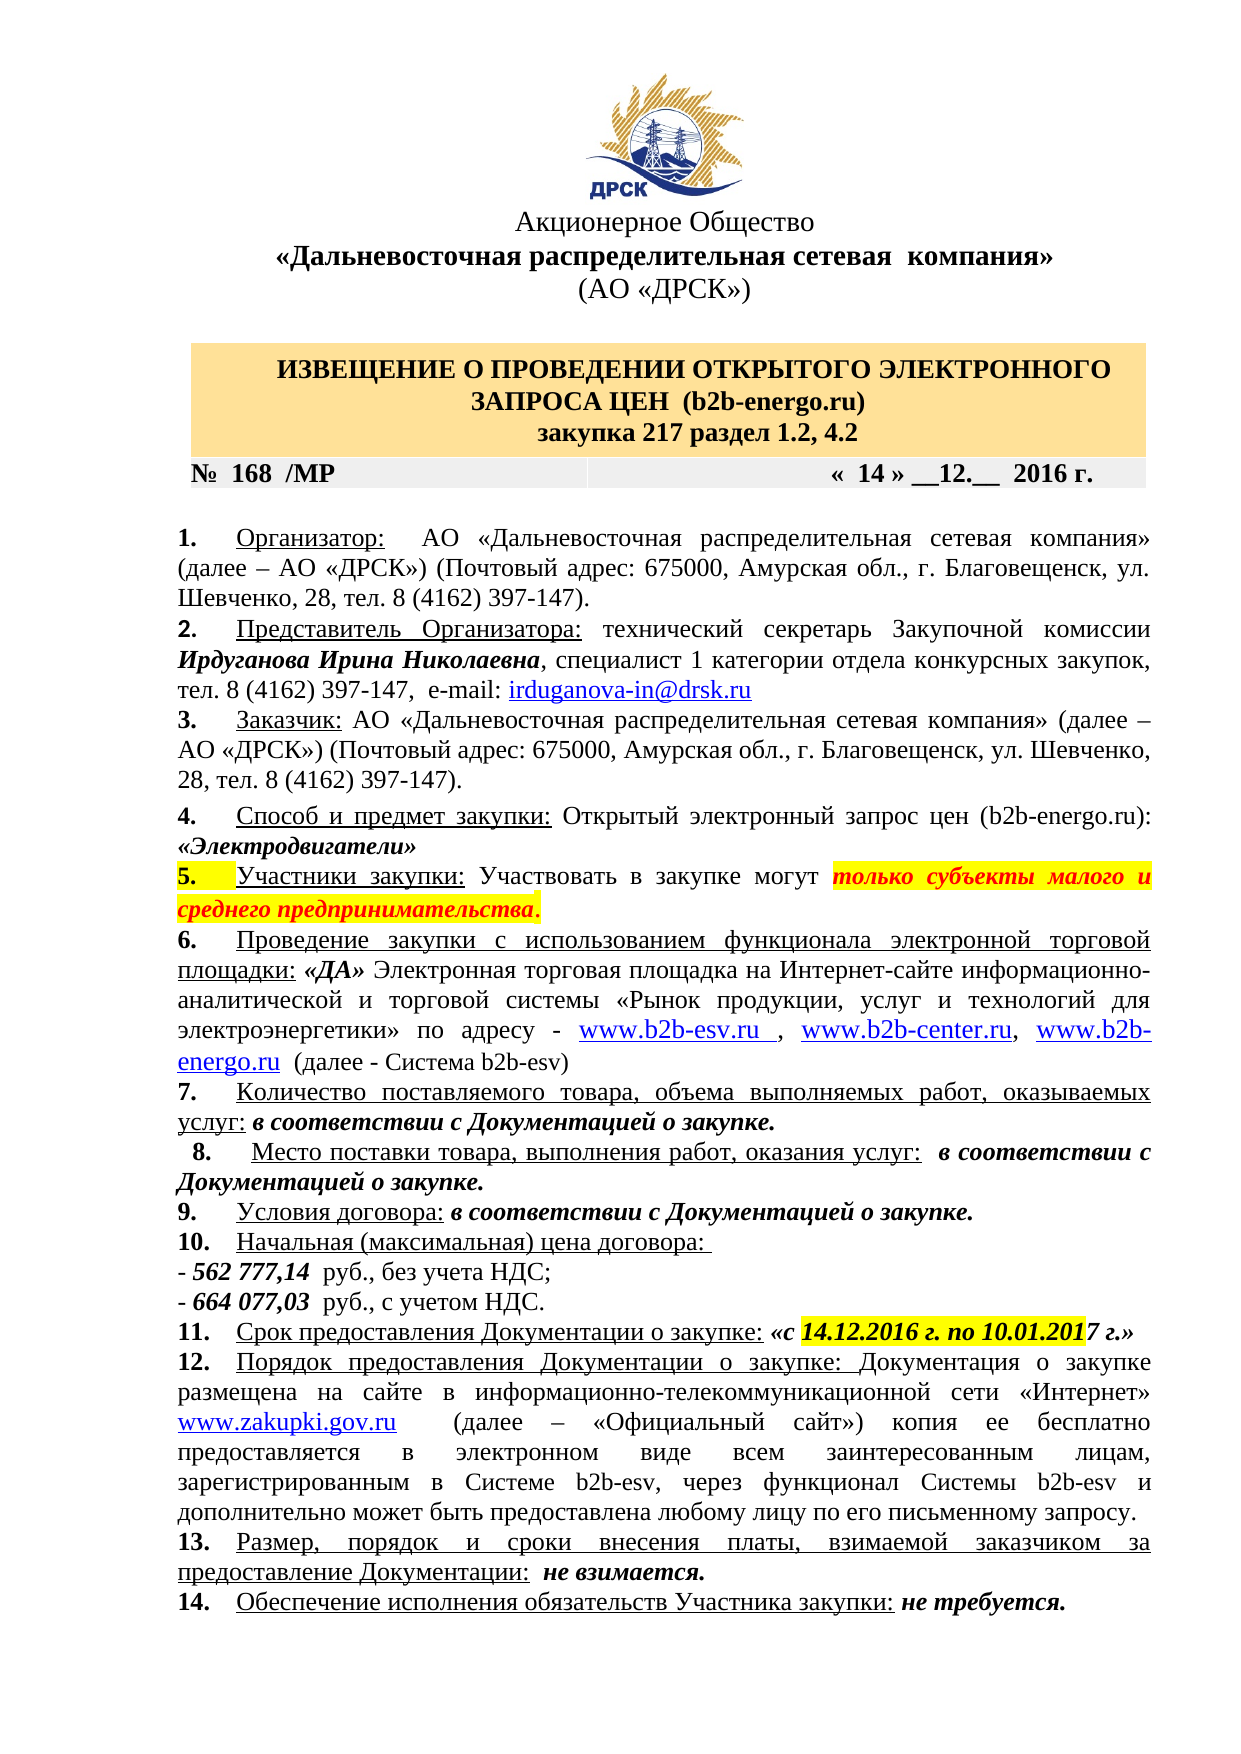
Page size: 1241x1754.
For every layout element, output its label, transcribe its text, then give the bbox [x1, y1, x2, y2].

list Участники закупки: Участвовать в закупке могут только субъекты малого и среднего предпринимательства. [177, 860, 1152, 924]
list Представитель Организатора: технический секретарь Закупочной комиссии Ирдуганова Ирина Николаевна, специалист 1 категории отдела конкурсных закупок, тел. 8 (4162) 397-147, e-mail: irduganova-in@drsk.ru [177, 612, 1152, 704]
list Организатор: АО «Дальневосточная распределительная сетевая компания» (далее – АО «ДРСК») (Почтовый адрес: 675000, Амурская обл., г. Благовещенск, ул. Шевченко, 28, тел. 8 (4162) 397-147). [177, 522, 1152, 612]
text (АО «ДРСК») [177, 271, 1152, 305]
list Обеспечение исполнения обязательств Участника закупки: не требуется. [177, 1586, 1152, 1616]
list Начальная (максимальная) цена договора: [177, 1226, 1152, 1256]
list - 562 777,14 руб., без учета НДС; [177, 1256, 1152, 1286]
text «Дальневосточная распределительная сетевая компания» [177, 238, 1152, 271]
list Заказчик: АО «Дальневосточная распределительная сетевая компания» (далее – АО «ДРСК») (Почтовый адрес: 675000, Амурская обл., г. Благовещенск, ул. Шевченко, 28, тел. 8 (4162) 397-147). [177, 704, 1152, 794]
list Условия договора: в соответствии с Документацией о закупке. [177, 1196, 1152, 1226]
list Размер, порядок и сроки внесения платы, взимаемой заказчиком за предоставление Документации: не взимается. [177, 1526, 1152, 1586]
table_header ИЗВЕЩЕНИЕ О ПРОВЕДЕНИИ ОТКРЫТОГО ЭЛЕКТРОННОГО ЗАПРОСА ЦЕН (b2b-energo.ru) закупка 217 раздел 1.2, 4.2 [191, 343, 1146, 457]
picture [585, 73, 744, 205]
table_cell « 14 » __12.__ 2016 г. [588, 458, 1146, 488]
list Порядок предоставления Документации о закупке: Документация о закупке размещена на сайте в информационно-телекоммуникационной сети «Интернет» www.zakupki.gov.ru (далее – «Официальный сайт») копия ее бесплатно предоставляется в электронном виде всем заинтересованным лицам, зарегистрированным в Системе b2b-esv, через функционал Системы b2b-esv и дополнительно может быть предоставлена любому лицу по его письменному запросу. [177, 1346, 1152, 1526]
list Проведение закупки с использованием функционала электронной торговой площадки: «ДА» Электронная торговая площадка на Интернет-сайте информационно-аналитической и торговой системы «Рынок продукции, услуг и технологий для электроэнергетики» по адресу - www.b2b-esv.ru , www.b2b-center.ru, www.b2b-energo.ru (далее - Система b2b-esv) [177, 924, 1152, 1076]
list Место поставки товара, выполнения работ, оказания услуг: в соответствии с Документацией о закупке. [177, 1136, 1152, 1196]
table_cell № 168 /МР [191, 458, 587, 488]
list Количество поставляемого товара, объема выполняемых работ, оказываемых услуг: в соответствии с Документацией о закупке. [177, 1076, 1152, 1136]
list - 664 077,03 руб., с учетом НДС. [177, 1286, 1152, 1316]
list Способ и предмет закупки: Открытый электронный запрос цен (b2b-energo.ru): «Электродвигатели» [177, 800, 1152, 860]
text Акционерное Общество [177, 204, 1152, 238]
list Срок предоставления Документации о закупке: «с 14.12.2016 г. по 10.01.2017 г.» [177, 1316, 801, 1346]
